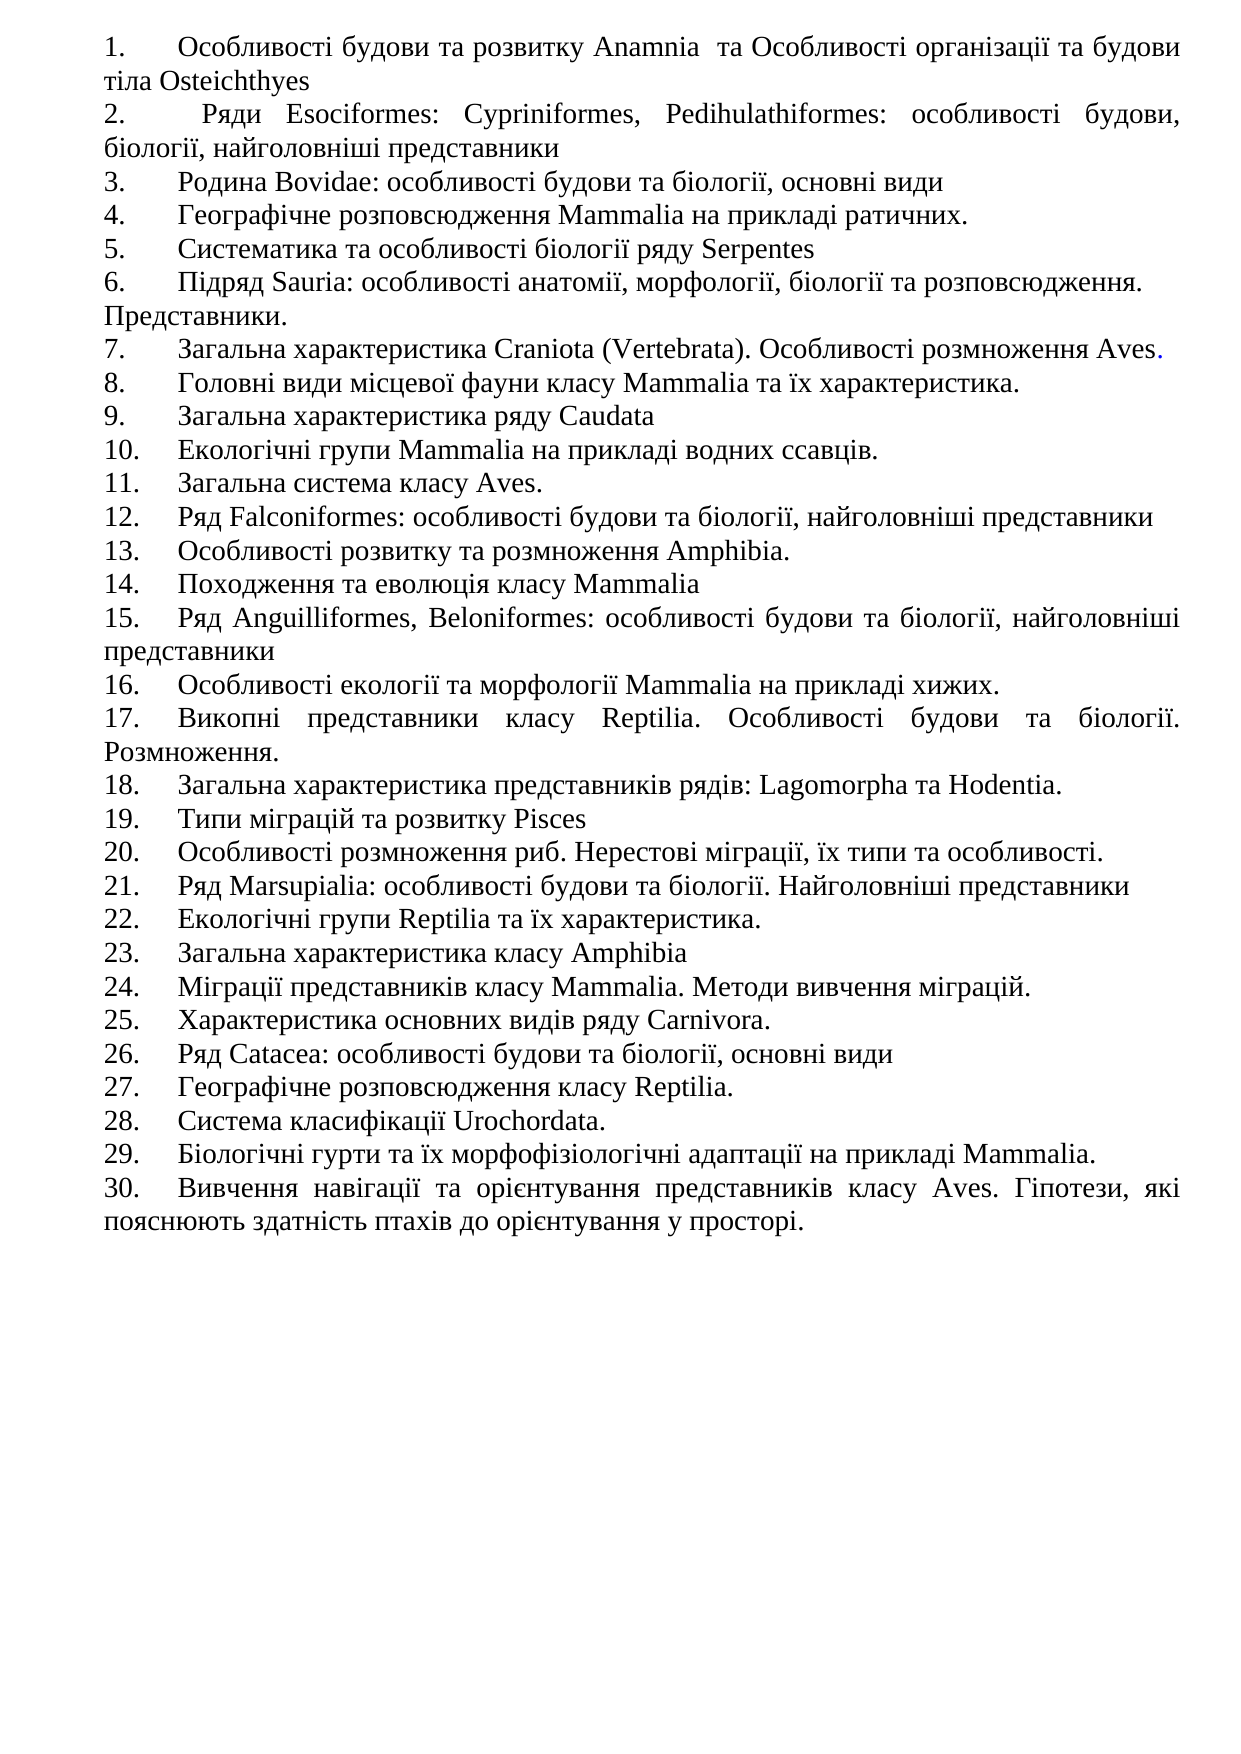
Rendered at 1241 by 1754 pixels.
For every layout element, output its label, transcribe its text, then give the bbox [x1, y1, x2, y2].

list Головні види місцевої фауни класу Mammalia та їх характеристика. [103, 365, 1181, 398]
list Загальна характеристика Craniota (Vertebrata). Особливості розмноження Aves. [103, 331, 1181, 365]
list Родина Bovidae: особливості будови та біології, основні види [103, 164, 1181, 197]
list Ряд Anguilliformes, Beloniformes: особливості будови та біології, найголовніші представники [103, 600, 1181, 667]
list Вивчення навігації та орієнтування представників класу Aves. Гіпотези, які пояснюють здатність птахів до орієнтування у просторі. [103, 1170, 1181, 1237]
list Ряд Catacea: особливості будови та біології, основні види [103, 1036, 1181, 1069]
list Географічне розповсюдження класу Reptilia. [103, 1069, 1181, 1103]
list Особливості розвитку та розмноження Amphibia. [103, 533, 1181, 566]
list Екологічні групи Reptilia та їх характеристика. [103, 902, 1181, 935]
list Cистематика та особливості біології ряду Serpentes [103, 231, 1181, 264]
list Загальна характеристика ряду Caudata [103, 398, 1181, 432]
list Особливості екології та морфології Mammalia на прикладі хижих. [103, 667, 1181, 700]
list Особливості розмноження риб. Нерестові міграції, їх типи та особливості. [103, 834, 1181, 868]
list Загальна характеристика класу Amphibia [103, 935, 1181, 969]
list Загальна характеристика представників рядів: Lagomorpha та Hodentia. [103, 767, 1181, 801]
list Ряд Marsupialia: особливості будови та біології. Найголовніші представники [103, 868, 1181, 902]
list Географічне розповсюдження Mammalia на прикладі ратичних. [103, 197, 1181, 231]
list Характеристика основних видів ряду Carnivora. [103, 1002, 1181, 1036]
list Ряд Falconiformes: особливості будови та біології, найголовніші представники [103, 499, 1181, 533]
list Біологічні гурти та їх морфофізіологічні адаптації на прикладі Mammalia. [103, 1136, 1181, 1170]
list Підряд Sauria: особливості анатомії, морфології, біології та розповсюдження. [103, 264, 1181, 298]
list Система класифікації Urochordata. [103, 1103, 1181, 1136]
list Викопні представники класу Reptilia. Особливості будови та біології. Розмноження. [103, 700, 1181, 767]
list Екологічні групи Mammalia на прикладі водних ссавців. [103, 432, 1181, 466]
list Міграції представників класу Mammalia. Методи вивчення міграцій. [103, 969, 1181, 1002]
list Походження та еволюція класу Mammalia [103, 566, 1181, 600]
list Ряди Esociformes: Cypriniformes, Pedihulathiformes: особливості будови, біології, найголовніші представники [103, 97, 1181, 164]
list Особливості будови та розвитку Anamnia та Особливості організації та будови тіла Osteіchthyes [103, 29, 1181, 97]
list Загальна система класу Aves. [103, 466, 1181, 499]
list Типи міграцій та розвитку Pisces [103, 801, 1181, 834]
list Представники. [103, 298, 1181, 331]
